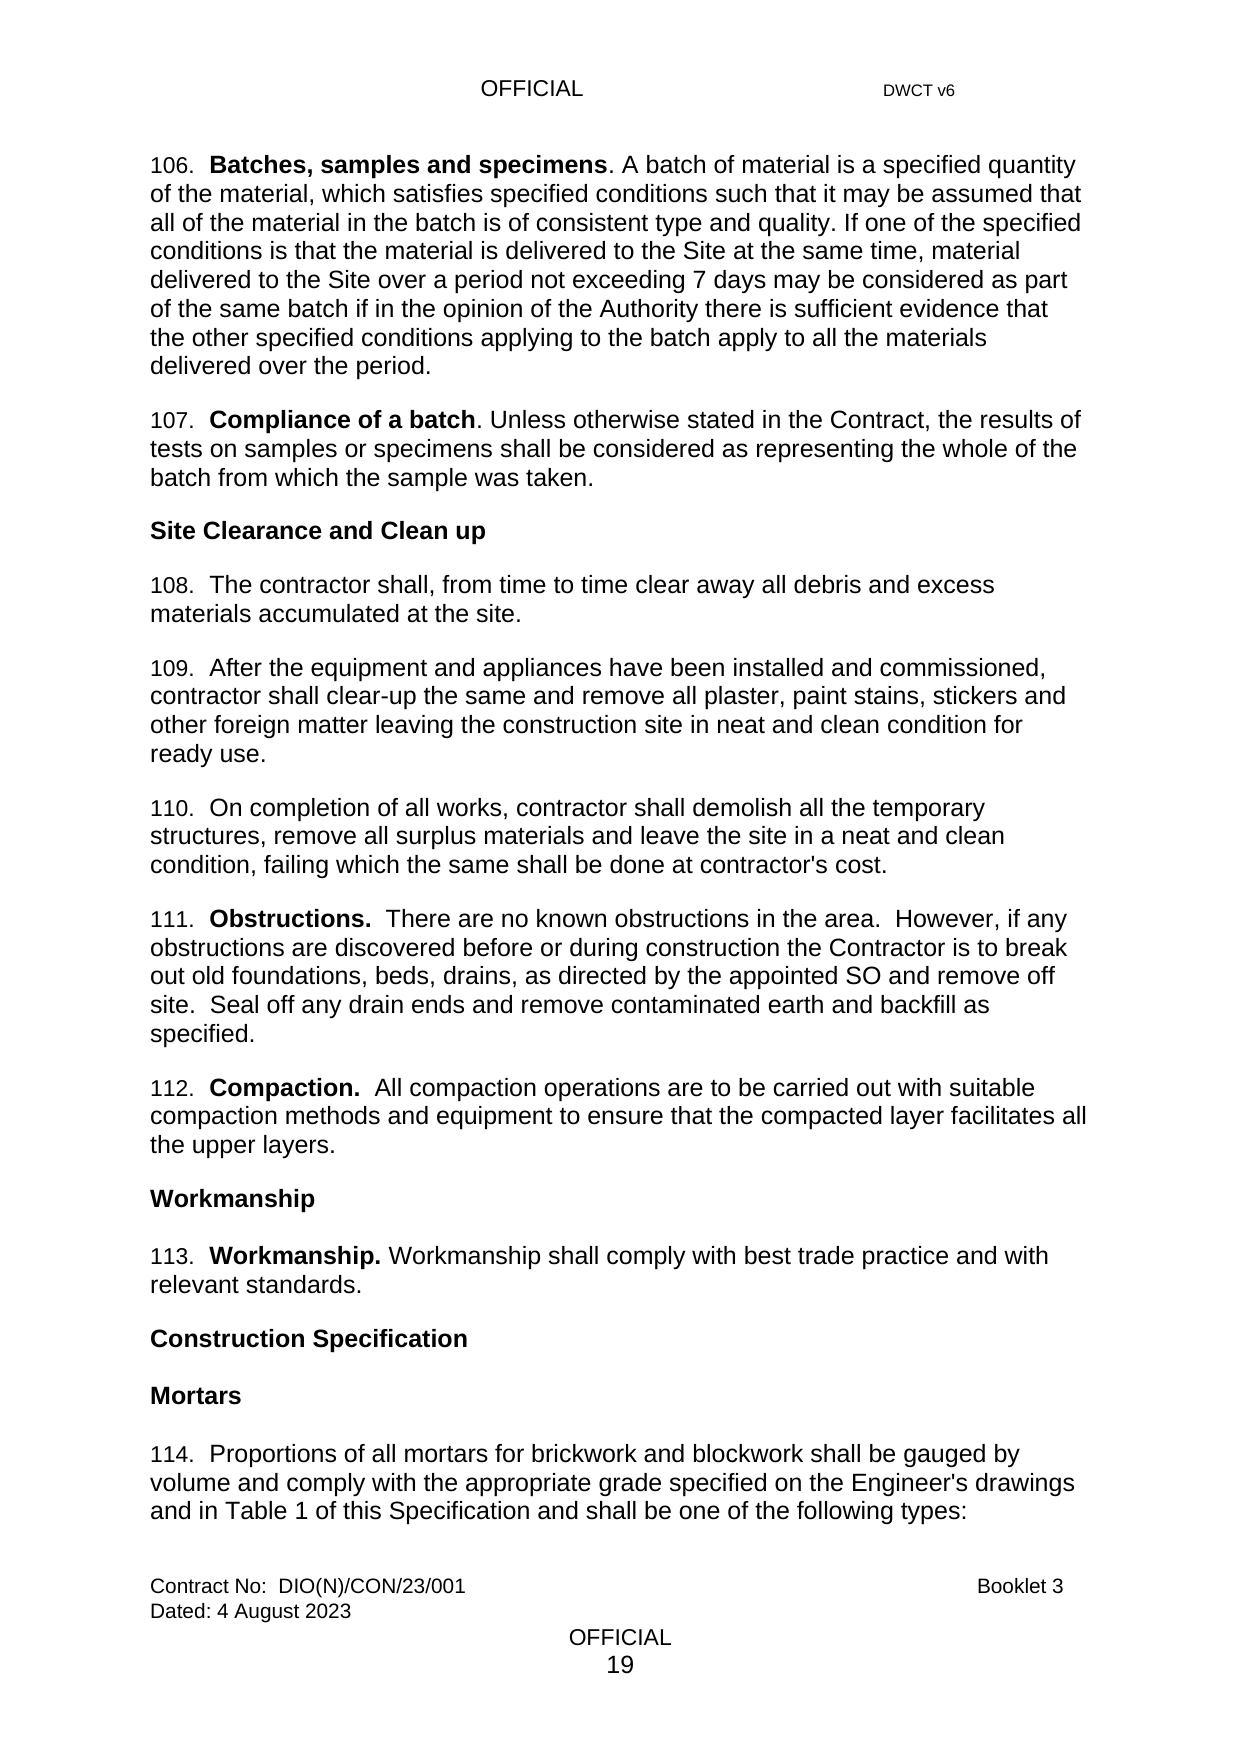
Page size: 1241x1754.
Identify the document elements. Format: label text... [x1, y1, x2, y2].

subtitle Batches, samples and specimens. A batch of material is a specified quantity of the material, which satisfies specified conditions such that it may be assumed that all of the material in the batch is of consistent type and quality. If one of the specified conditions is that the material is delivered to the Site at the same time, material delivered to the Site over a period not exceeding 7 days may be considered as part of the same batch if in the opinion of the Authority there is sufficient evidence that the other specified conditions applying to the batch apply to all the materials delivered over the period. [150, 150, 1090, 380]
subtitle After the equipment and appliances have been installed and commissioned, contractor shall clear-up the same and remove all plaster, paint stains, stickers and other foreign matter leaving the construction site in neat and clean condition for ready use. [150, 652, 1090, 767]
text Workmanship [150, 1184, 1090, 1212]
subtitle Site Clearance and Clean up [150, 516, 1090, 545]
subtitle Obstructions. There are no known obstructions in the area. However, if any obstructions are discovered before or during construction the Contractor is to break out old foundations, beds, drains, as directed by the appointed SO and remove off site. Seal off any drain ends and remove contaminated earth and backfill as specified. [150, 904, 1090, 1047]
text Mortars [150, 1381, 1090, 1410]
subtitle Compaction. All compaction operations are to be carried out with suitable compaction methods and equipment to ensure that the compacted layer facilitates all the upper layers. [150, 1072, 1090, 1159]
subtitle Workmanship. Workmanship shall comply with best trade practice and with relevant standards. [150, 1241, 1090, 1299]
text Construction Specification [150, 1324, 1090, 1352]
subtitle On completion of all works, contractor shall demolish all the temporary structures, remove all surplus materials and leave the site in a neat and clean condition, failing which the same shall be done at contractor's cost. [150, 792, 1090, 879]
subtitle Compliance of a batch. Unless otherwise stated in the Contract, the results of tests on samples or specimens shall be considered as representing the whole of the batch from which the sample was taken. [150, 405, 1090, 491]
subtitle The contractor shall, from time to time clear away all debris and excess materials accumulated at the site. [150, 570, 1090, 627]
subtitle Proportions of all mortars for brickwork and blockwork shall be gauged by volume and comply with the appropriate grade specified on the Engineer's drawings and in Table 1 of this Specification and shall be one of the following types: [150, 1439, 1090, 1525]
